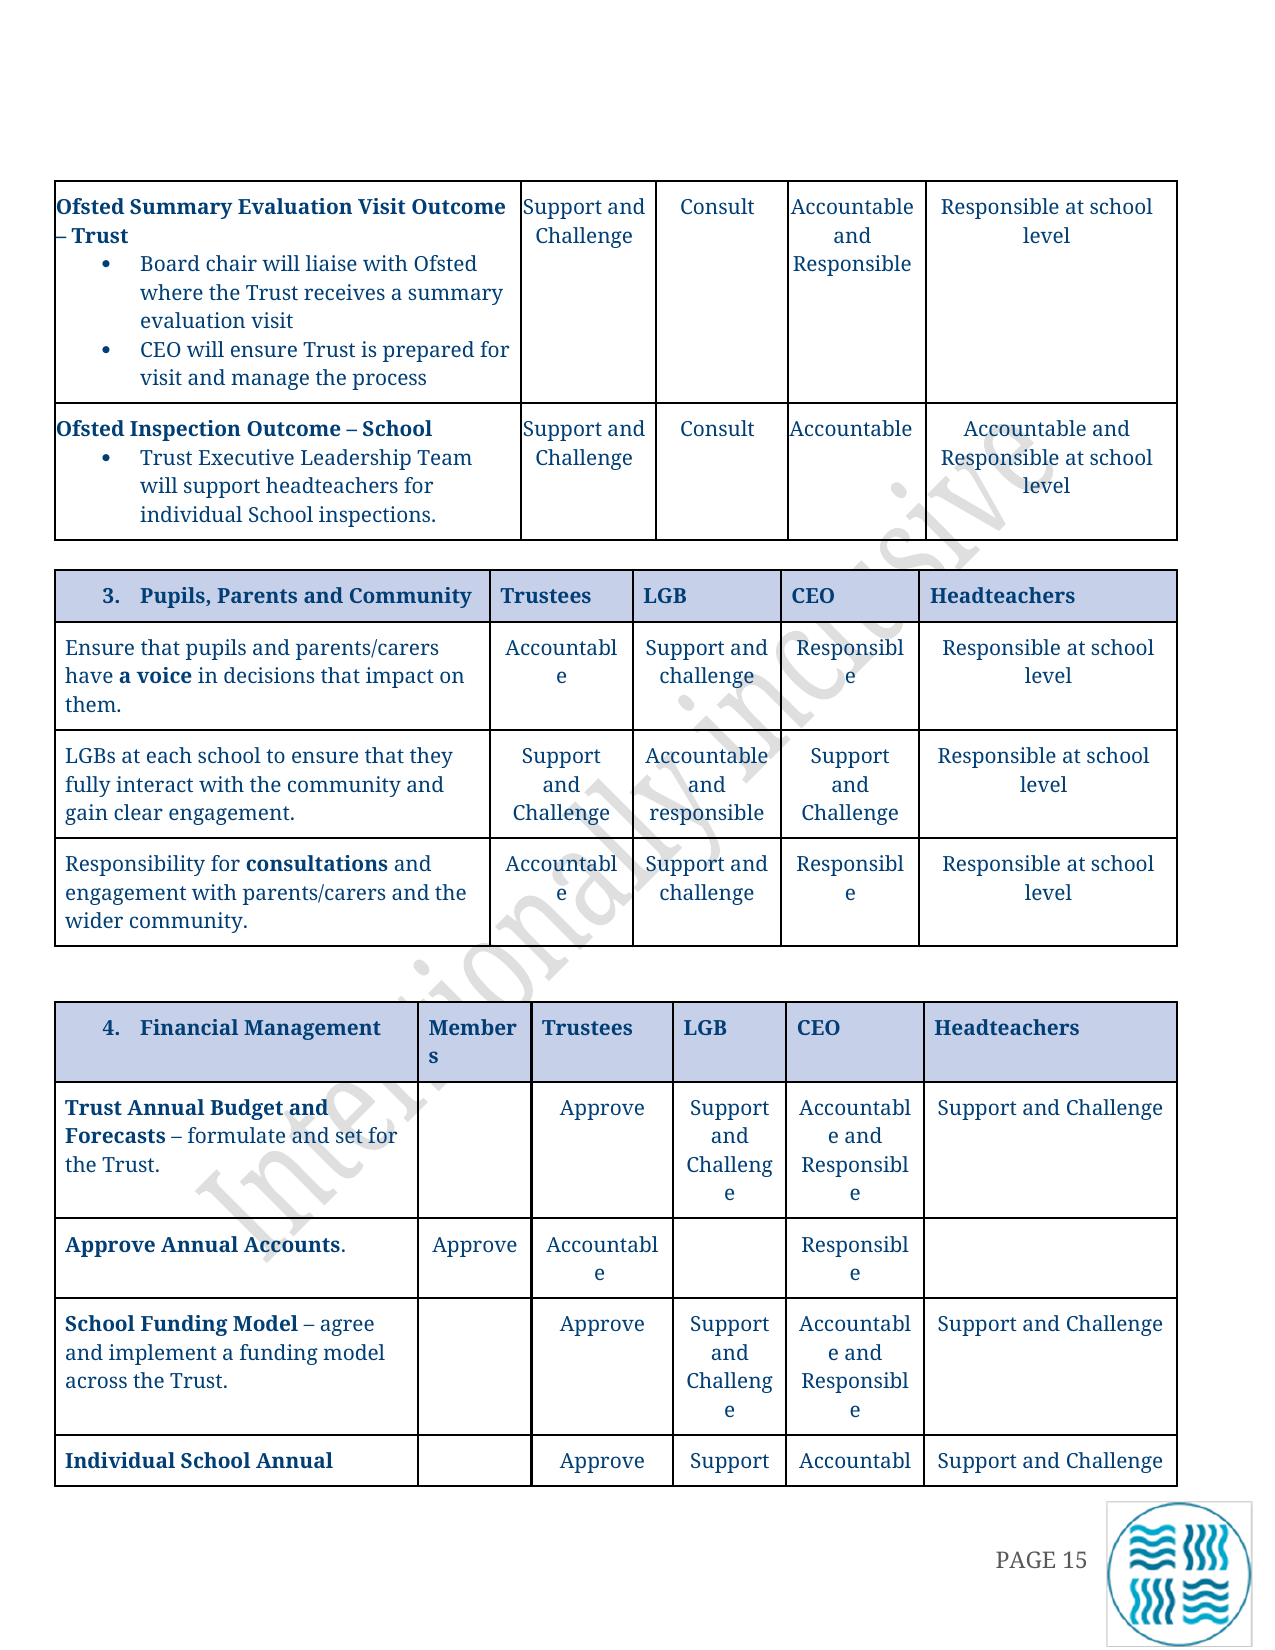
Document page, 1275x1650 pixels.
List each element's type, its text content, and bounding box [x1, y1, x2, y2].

table_cell Responsible at school level [920, 623, 1176, 729]
table_cell Approve [533, 1083, 672, 1217]
table_cell [419, 1436, 530, 1485]
table_header Financial Management [56, 1003, 417, 1081]
table_cell Accountable and Responsible [789, 182, 925, 402]
table_cell Support and challenge [634, 623, 780, 729]
table_cell Ofsted Inspection Outcome – School Trust Executive Leadership Team will support headteachers for individual School inspections. [56, 404, 520, 539]
table_cell Support and Challenge [674, 1299, 785, 1434]
table_cell Accountable [533, 1219, 672, 1297]
table_cell Responsible [787, 1219, 923, 1297]
table_cell Support and Challenge [782, 731, 918, 837]
table_cell Approve [533, 1436, 672, 1485]
table_cell Responsible at school level [927, 182, 1176, 402]
picture [1106, 1501, 1253, 1647]
table_cell Accountable and Responsible [787, 1436, 923, 1485]
table_cell Support and Challenge [522, 404, 655, 539]
table_header Headteachers [925, 1003, 1176, 1081]
table_cell Responsible [782, 623, 918, 729]
table_cell [925, 1219, 1176, 1297]
table_cell Responsibility for consultations and engagement with parents/carers and the wider community. [56, 839, 489, 945]
table_cell Ofsted Summary Evaluation Visit Outcome – Trust Board chair will liaise with Ofsted where the Trust receives a summary evaluation visit CEO will ensure Trust is prepared for visit and manage the process [56, 182, 520, 402]
table_cell Approve Annual Accounts. [56, 1219, 417, 1297]
table_cell Accountable and Responsible at school level [927, 404, 1176, 539]
table_cell Support and Challenge [925, 1436, 1176, 1485]
table_cell Responsible at school level [920, 839, 1176, 945]
table_cell Support and Challenge [522, 182, 655, 402]
table_cell Trust Annual Budget and Forecasts – formulate and set for the Trust. [56, 1083, 417, 1217]
table_header Trustees [533, 1003, 672, 1081]
table_cell Support and Challenge [925, 1299, 1176, 1434]
table_cell Support and Challenge [674, 1083, 785, 1217]
table_cell Accountable and Responsible [787, 1299, 923, 1434]
table_cell Accountable [491, 623, 632, 729]
table_header Headteachers [920, 571, 1176, 621]
table_header LGB [674, 1003, 785, 1081]
table_cell Accountable [789, 404, 925, 539]
table_cell [419, 1299, 530, 1434]
table_cell Responsible at school level [920, 731, 1176, 837]
table_header LGB [634, 571, 780, 621]
table_cell Consult [657, 182, 787, 402]
table_cell Consult [657, 404, 787, 539]
table_cell Support and Challenge [925, 1083, 1176, 1217]
table_cell Responsible [782, 839, 918, 945]
table_cell Support and challenge [634, 839, 780, 945]
table_cell [674, 1219, 785, 1297]
table_cell Support and Challenge [491, 731, 632, 837]
table_header CEO [782, 571, 918, 621]
table_cell LGBs at each school to ensure that they fully interact with the community and gain clear engagement. [56, 731, 489, 837]
table_cell Accountable [491, 839, 632, 945]
table_cell Ensure that pupils and parents/carers have a voice in decisions that impact on them. [56, 623, 489, 729]
table_cell School Funding Model – agree and implement a funding model across the Trust. [56, 1299, 417, 1434]
table_cell Accountable and Responsible [787, 1083, 923, 1217]
table_header Trustees [491, 571, 632, 621]
table_header CEO [787, 1003, 923, 1081]
table_cell Support and Challenge [674, 1436, 785, 1485]
table_header Members [419, 1003, 530, 1081]
table_header Pupils, Parents and Community [56, 571, 489, 621]
table_cell Approve [419, 1219, 530, 1297]
table_cell Accountable and responsible [634, 731, 780, 837]
table_cell [419, 1083, 530, 1217]
table_cell Approve [533, 1299, 672, 1434]
